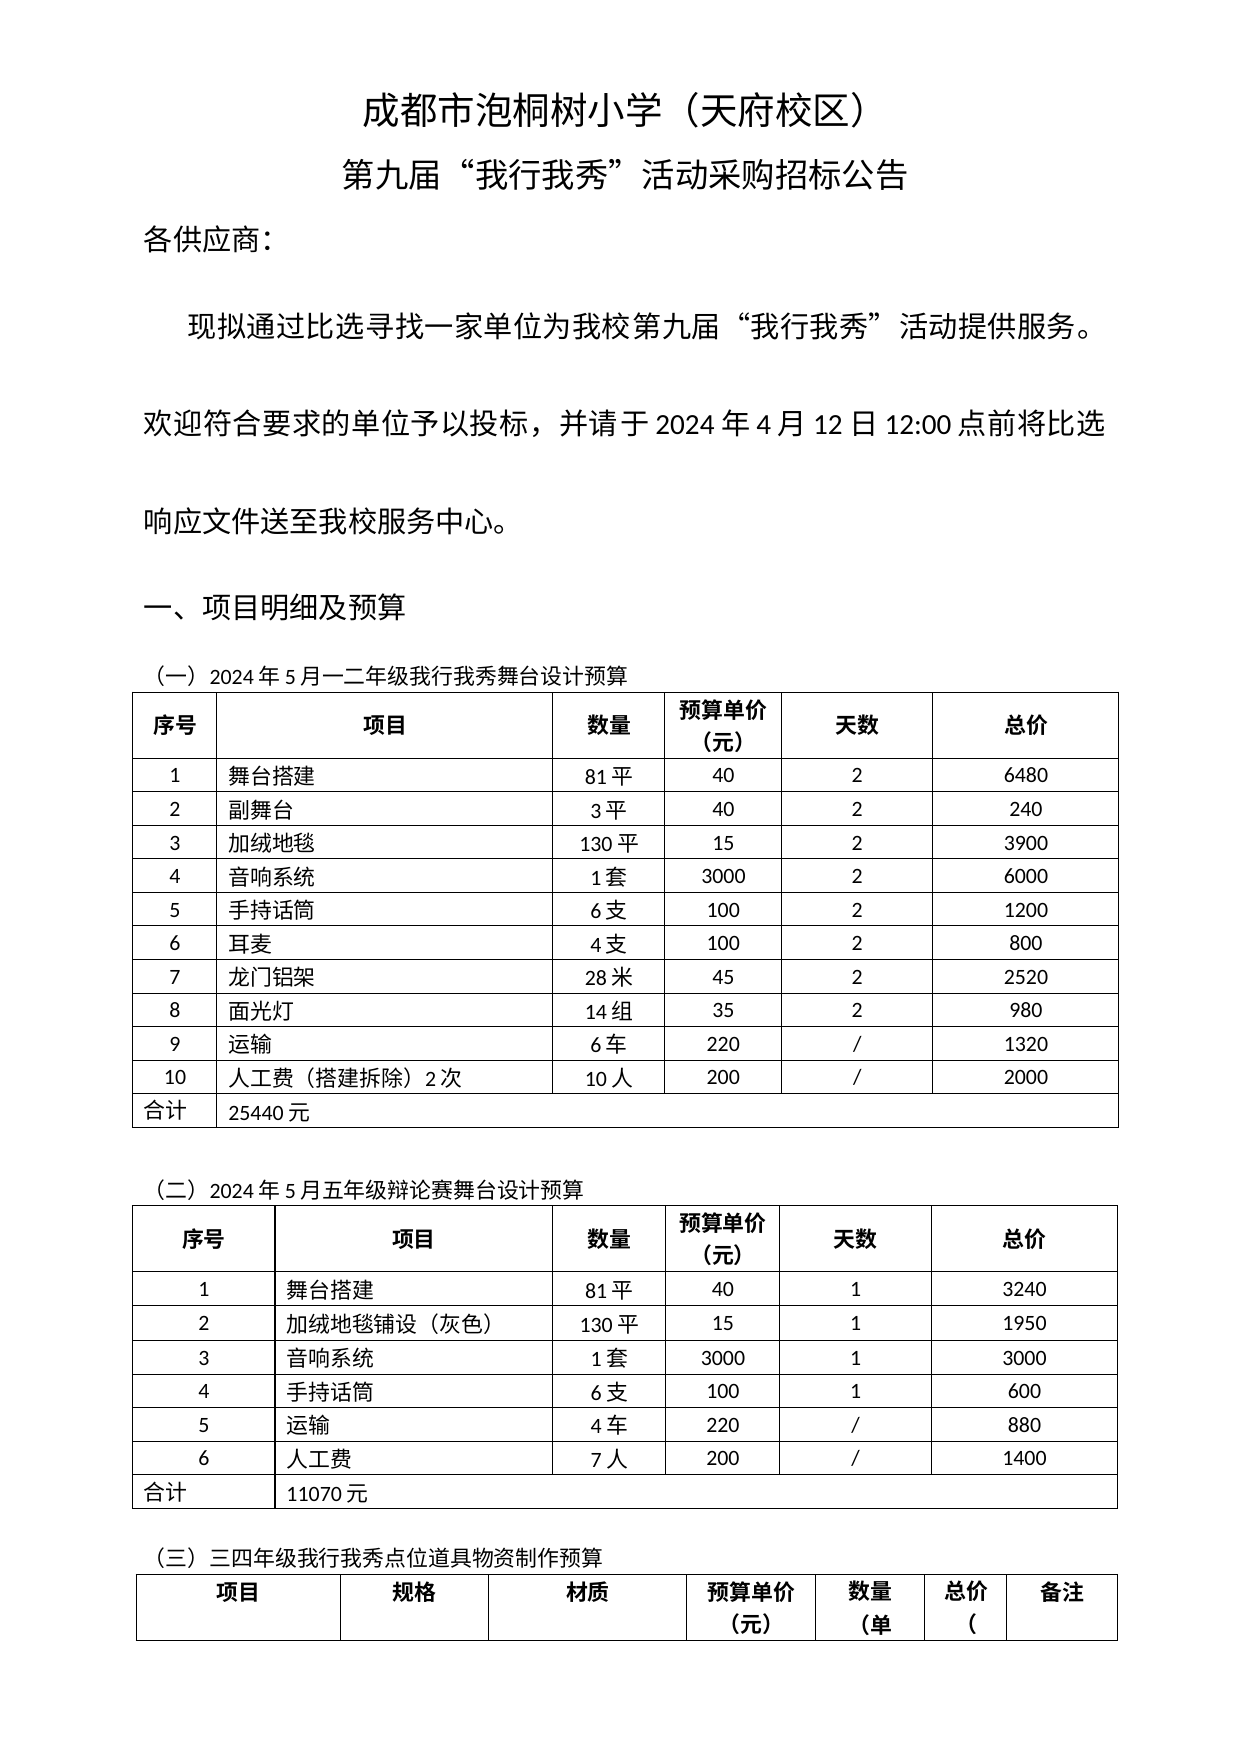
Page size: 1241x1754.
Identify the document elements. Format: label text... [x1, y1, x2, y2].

text （二）2024年5月五年级辩论赛舞台设计预算 [144, 1173, 1106, 1205]
table_cell 人工费 [276, 1442, 552, 1474]
table_cell 面光灯 [217, 994, 552, 1026]
table_header 数量 [553, 693, 664, 758]
table_header 项目 [276, 1206, 552, 1271]
table_cell 龙门铝架 [217, 960, 552, 992]
table_cell 1 [780, 1306, 931, 1340]
table_cell 11070元 [276, 1475, 1117, 1508]
table_cell 10人 [553, 1061, 664, 1093]
table_cell 合计 [133, 1094, 216, 1127]
table_cell 10 [133, 1061, 216, 1093]
table_cell 4支 [553, 926, 664, 959]
table_cell 2 [782, 893, 932, 925]
table_header 总价（元） [925, 1575, 1006, 1640]
table_cell 40 [666, 1272, 779, 1305]
table_cell 15 [666, 1306, 779, 1340]
table_cell 4 [133, 1375, 274, 1407]
table_cell 4 [133, 859, 216, 892]
table_header 数量 [553, 1206, 665, 1271]
table_cell 1套 [553, 1341, 665, 1373]
table_cell 25440元 [217, 1094, 1118, 1127]
table_cell 6 [133, 926, 216, 959]
text 各供应商： [144, 206, 1106, 271]
table_cell 3240 [932, 1272, 1117, 1305]
table_cell 81平 [553, 1272, 665, 1305]
table_cell 3 [133, 826, 216, 858]
table_cell 1 [133, 759, 216, 791]
table_cell 6000 [933, 859, 1118, 892]
table_cell 7人 [553, 1442, 665, 1474]
table_cell 6支 [553, 1375, 665, 1407]
table_header 预算单价 （元） [687, 1575, 815, 1640]
table_cell 2 [782, 792, 932, 825]
table_cell 4车 [553, 1408, 665, 1441]
table_cell 1200 [933, 893, 1118, 925]
table_cell 人工费（搭建拆除）2次 [217, 1061, 552, 1093]
table_cell 1 [780, 1341, 931, 1373]
table_cell 3000 [665, 859, 781, 892]
table_cell 合计 [133, 1475, 274, 1508]
table_cell 3900 [933, 826, 1118, 858]
table_cell 运输 [217, 1027, 552, 1059]
table_cell / [782, 1061, 932, 1093]
table_cell 2 [782, 960, 932, 992]
table_cell 2 [782, 759, 932, 791]
table_cell 9 [133, 1027, 216, 1059]
table_cell 240 [933, 792, 1118, 825]
table_cell 运输 [276, 1408, 552, 1441]
table_cell 200 [665, 1061, 781, 1093]
table_cell 2000 [933, 1061, 1118, 1093]
text 成都市泡桐树小学（天府校区） [144, 76, 1106, 141]
table_cell 1 [780, 1272, 931, 1305]
table_cell 600 [932, 1375, 1117, 1407]
table_cell 130平 [553, 826, 664, 858]
table_header 预算单价 （元） [665, 693, 781, 758]
table_cell 15 [665, 826, 781, 858]
table_header 材质 [489, 1575, 686, 1640]
table_cell 2 [782, 826, 932, 858]
text （一）2024年5月一二年级我行我秀舞台设计预算 [144, 659, 1106, 692]
table_cell 7 [133, 960, 216, 992]
table_header 总价 [932, 1206, 1117, 1271]
table_cell 40 [665, 792, 781, 825]
table_cell 200 [666, 1442, 779, 1474]
table_cell 加绒地毯 [217, 826, 552, 858]
table_header 天数 [782, 693, 932, 758]
table_header 序号 [133, 693, 216, 758]
table_cell 8 [133, 994, 216, 1026]
table_cell 加绒地毯铺设（灰色） [276, 1306, 552, 1340]
table_cell 1950 [932, 1306, 1117, 1340]
table_cell 100 [665, 893, 781, 925]
table_cell 220 [665, 1027, 781, 1059]
table_cell 100 [666, 1375, 779, 1407]
table_cell 3000 [666, 1341, 779, 1373]
table_cell 2 [782, 926, 932, 959]
table_cell 6 [133, 1442, 274, 1474]
table_cell 28米 [553, 960, 664, 992]
table_cell 6支 [553, 893, 664, 925]
table_cell 35 [665, 994, 781, 1026]
table_cell 3平 [553, 792, 664, 825]
list 项目明细及预算 [144, 573, 1106, 638]
table_cell 100 [665, 926, 781, 959]
table_header 序号 [133, 1206, 274, 1271]
table_cell 2520 [933, 960, 1118, 992]
table_cell 130平 [553, 1306, 665, 1340]
table_cell 舞台搭建 [217, 759, 552, 791]
table_header 项目 [217, 693, 552, 758]
table_cell 副舞台 [217, 792, 552, 825]
table_cell 980 [933, 994, 1118, 1026]
table_cell 14组 [553, 994, 664, 1026]
table_cell 音响系统 [217, 859, 552, 892]
table_cell 81平 [553, 759, 664, 791]
table_cell 耳麦 [217, 926, 552, 959]
table_cell 5 [133, 1408, 274, 1441]
table_cell 1320 [933, 1027, 1118, 1059]
text 第九届“我行我秀”活动采购招标公告 [144, 141, 1106, 206]
table_cell 880 [932, 1408, 1117, 1441]
table_cell 5 [133, 893, 216, 925]
table_header 备注 [1007, 1575, 1117, 1640]
table_header 规格 [341, 1575, 488, 1640]
table_cell 6车 [553, 1027, 664, 1059]
table_cell 3000 [932, 1341, 1117, 1373]
table_cell 手持话筒 [276, 1375, 552, 1407]
table_cell 1400 [932, 1442, 1117, 1474]
table_cell 手持话筒 [217, 893, 552, 925]
table_cell / [780, 1408, 931, 1441]
table_cell 音响系统 [276, 1341, 552, 1373]
table_cell 2 [782, 994, 932, 1026]
table_header 数量 （单位） [816, 1575, 924, 1640]
table_header 项目 [137, 1575, 340, 1640]
table_cell 40 [665, 759, 781, 791]
table_header 总价 [933, 693, 1118, 758]
table_cell 2 [133, 792, 216, 825]
table_cell / [780, 1442, 931, 1474]
table_cell 2 [133, 1306, 274, 1340]
text （三）三四年级我行我秀点位道具物资制作预算 [144, 1541, 1106, 1574]
table_cell / [782, 1027, 932, 1059]
table_cell 3 [133, 1341, 274, 1373]
table_cell 舞台搭建 [276, 1272, 552, 1305]
table_cell 220 [666, 1408, 779, 1441]
table_cell 1 [780, 1375, 931, 1407]
table_header 天数 [780, 1206, 931, 1271]
table_cell 2 [782, 859, 932, 892]
table_cell 6480 [933, 759, 1118, 791]
table_cell 1 [133, 1272, 274, 1305]
table_cell 800 [933, 926, 1118, 959]
table_cell 1套 [553, 859, 664, 892]
table_header 预算单价 （元） [666, 1206, 779, 1271]
text 现拟通过比选寻找一家单位为我校第九届“我行我秀”活动提供服务。欢迎符合要求的单位予以投标，并请于2024年4月12日12:00点前将比选响应文件送至我校服务中心。 [144, 292, 1106, 552]
table_cell 45 [665, 960, 781, 992]
